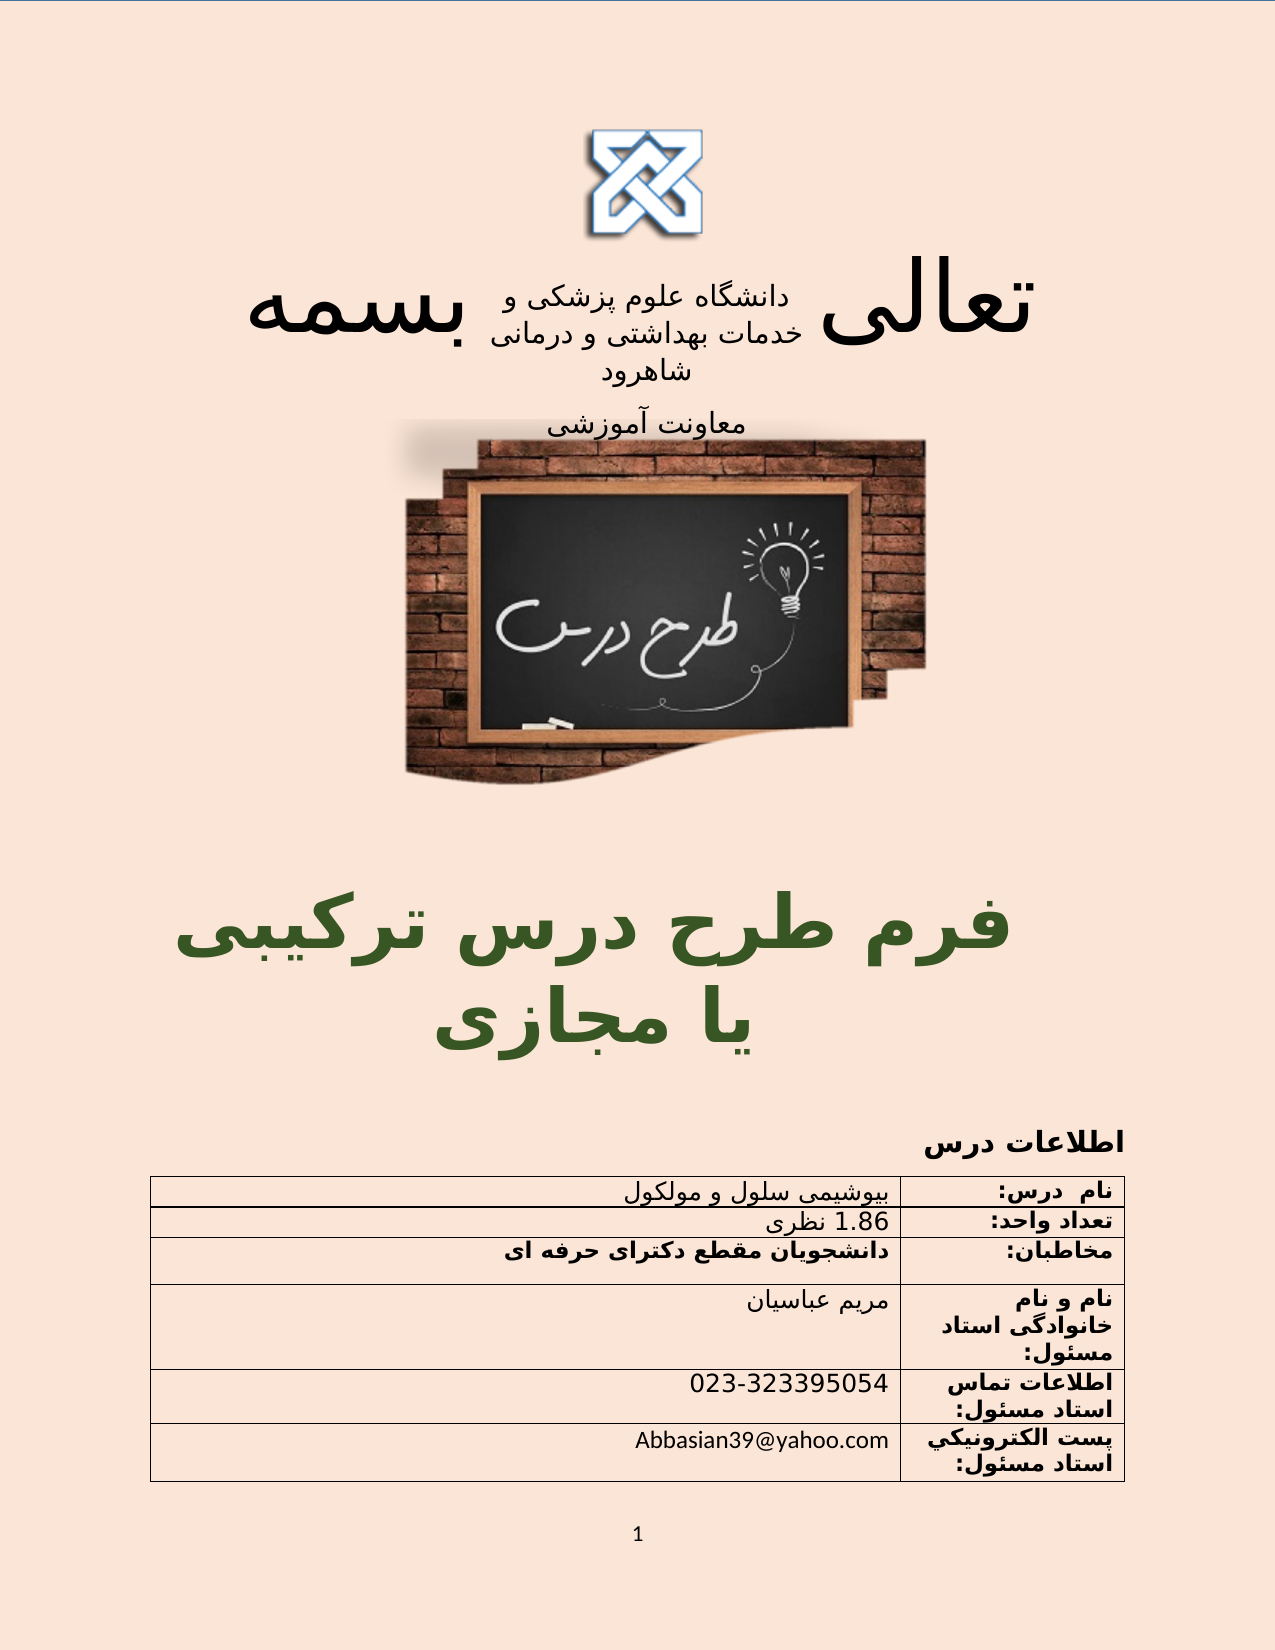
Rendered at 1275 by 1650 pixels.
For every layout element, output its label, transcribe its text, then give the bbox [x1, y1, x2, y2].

table_header بیوشیمی سلول و مولکول [151, 1177, 900, 1206]
table_cell تعداد واحد: [901, 1208, 1124, 1237]
text اطلاعات درس [150, 1126, 1125, 1159]
table_cell 1.86 نظری [151, 1208, 900, 1237]
text بسمه تعالی [150, 239, 1125, 356]
table_cell دانشجویان مقطع دکترای حرفه ای [151, 1238, 900, 1284]
table_cell پست الكترونيكي استاد مسئول: [901, 1424, 1124, 1481]
picture [582, 121, 710, 244]
table_cell 023-323395054 [151, 1370, 900, 1423]
picture [408, 442, 924, 782]
table_header نام درس: [901, 1177, 1124, 1206]
table_cell اطلاعات تماس استاد مسئول: [901, 1370, 1124, 1423]
table_cell مخاطبان: [901, 1238, 1124, 1284]
table_cell مریم عباسیان [151, 1285, 900, 1368]
table_cell نام و نام خانوادگی استاد مسئول: [901, 1285, 1124, 1368]
table_cell Abbasian39@yahoo.com [151, 1424, 900, 1481]
